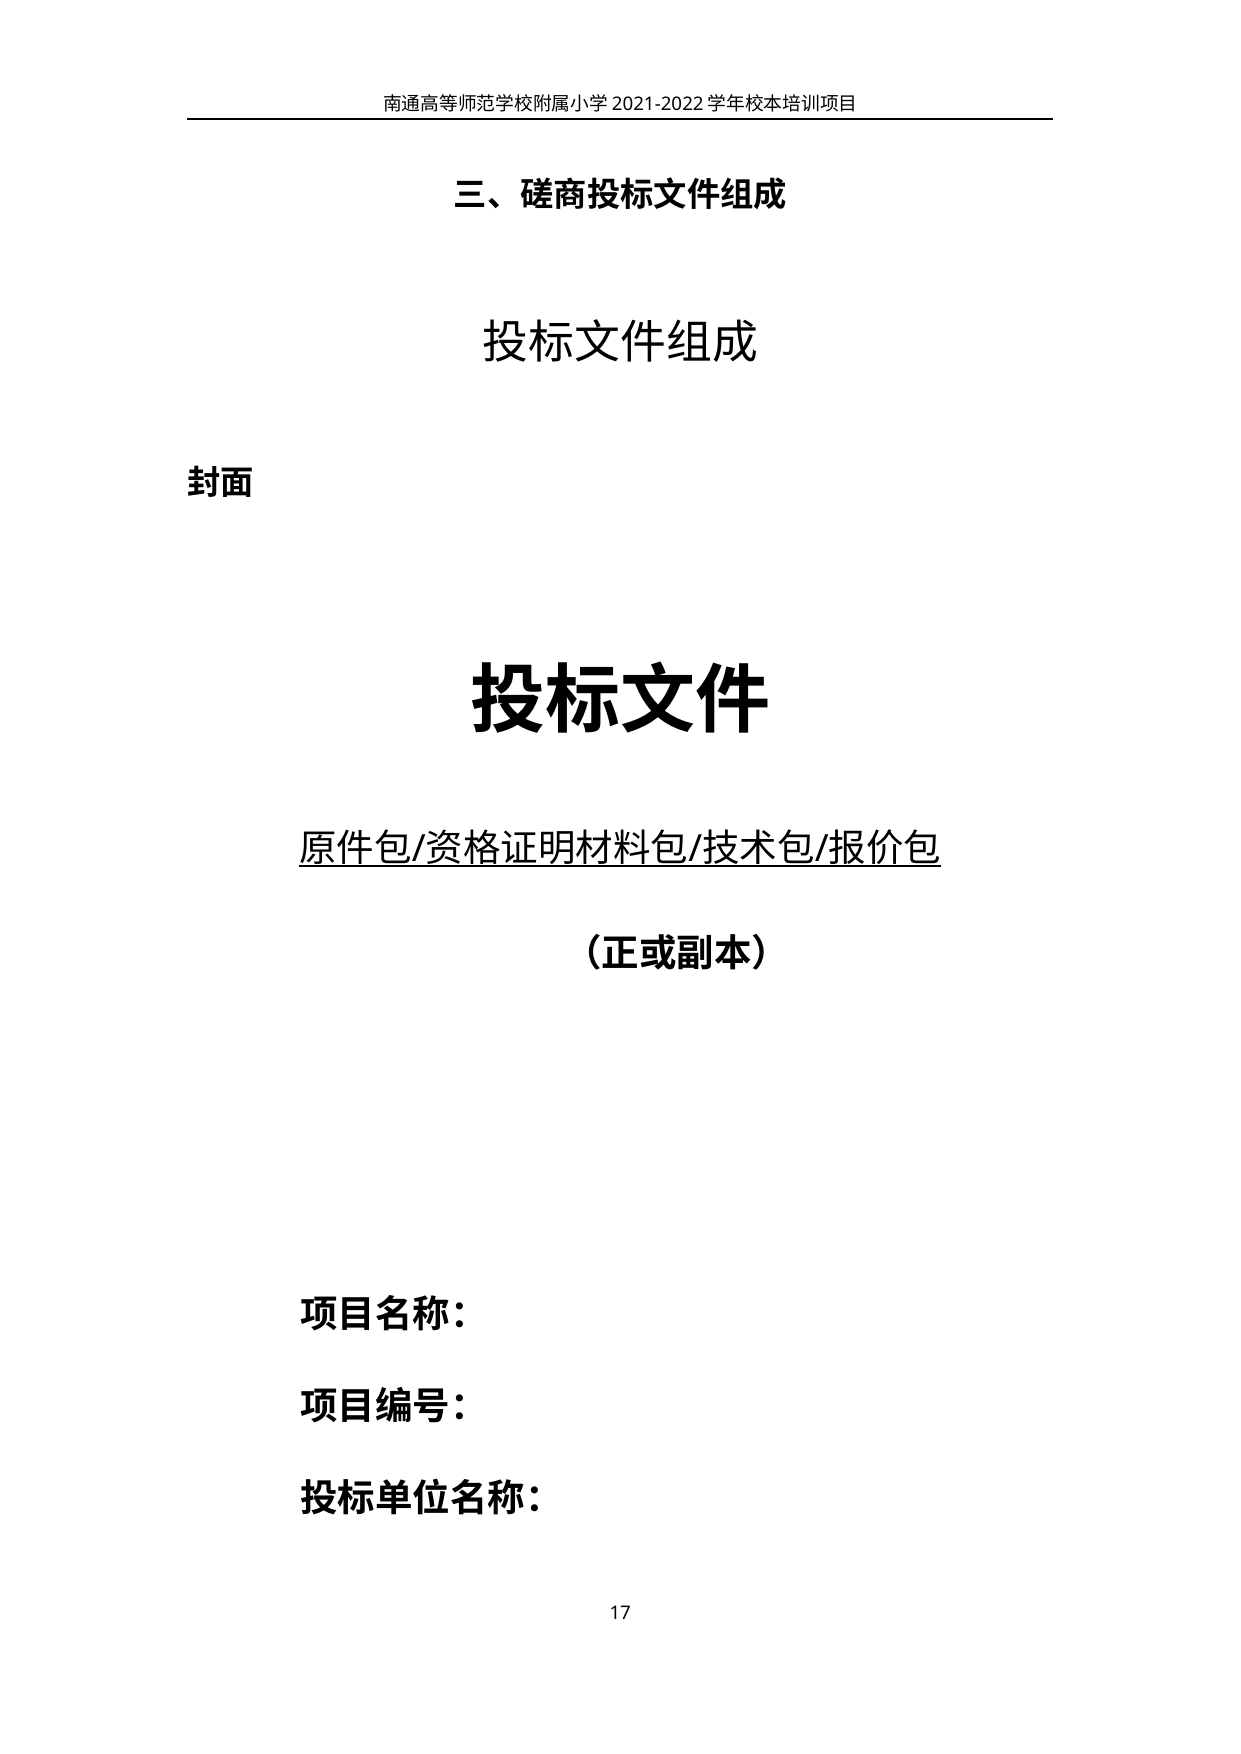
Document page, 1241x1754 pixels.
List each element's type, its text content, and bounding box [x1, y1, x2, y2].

text 投标文件组成 [187, 290, 1053, 387]
text 投标单位名称： [187, 1463, 1053, 1528]
text 三、磋商投标文件组成 [187, 160, 1053, 225]
text 项目名称： [187, 1278, 1053, 1343]
text 封面 [187, 447, 1053, 512]
text 项目编号： [187, 1371, 1053, 1436]
text 投标文件 [187, 629, 1053, 759]
text 原件包/资格证明材料包/技术包/报价包 [187, 813, 1053, 878]
text （正或副本） [187, 918, 1053, 983]
